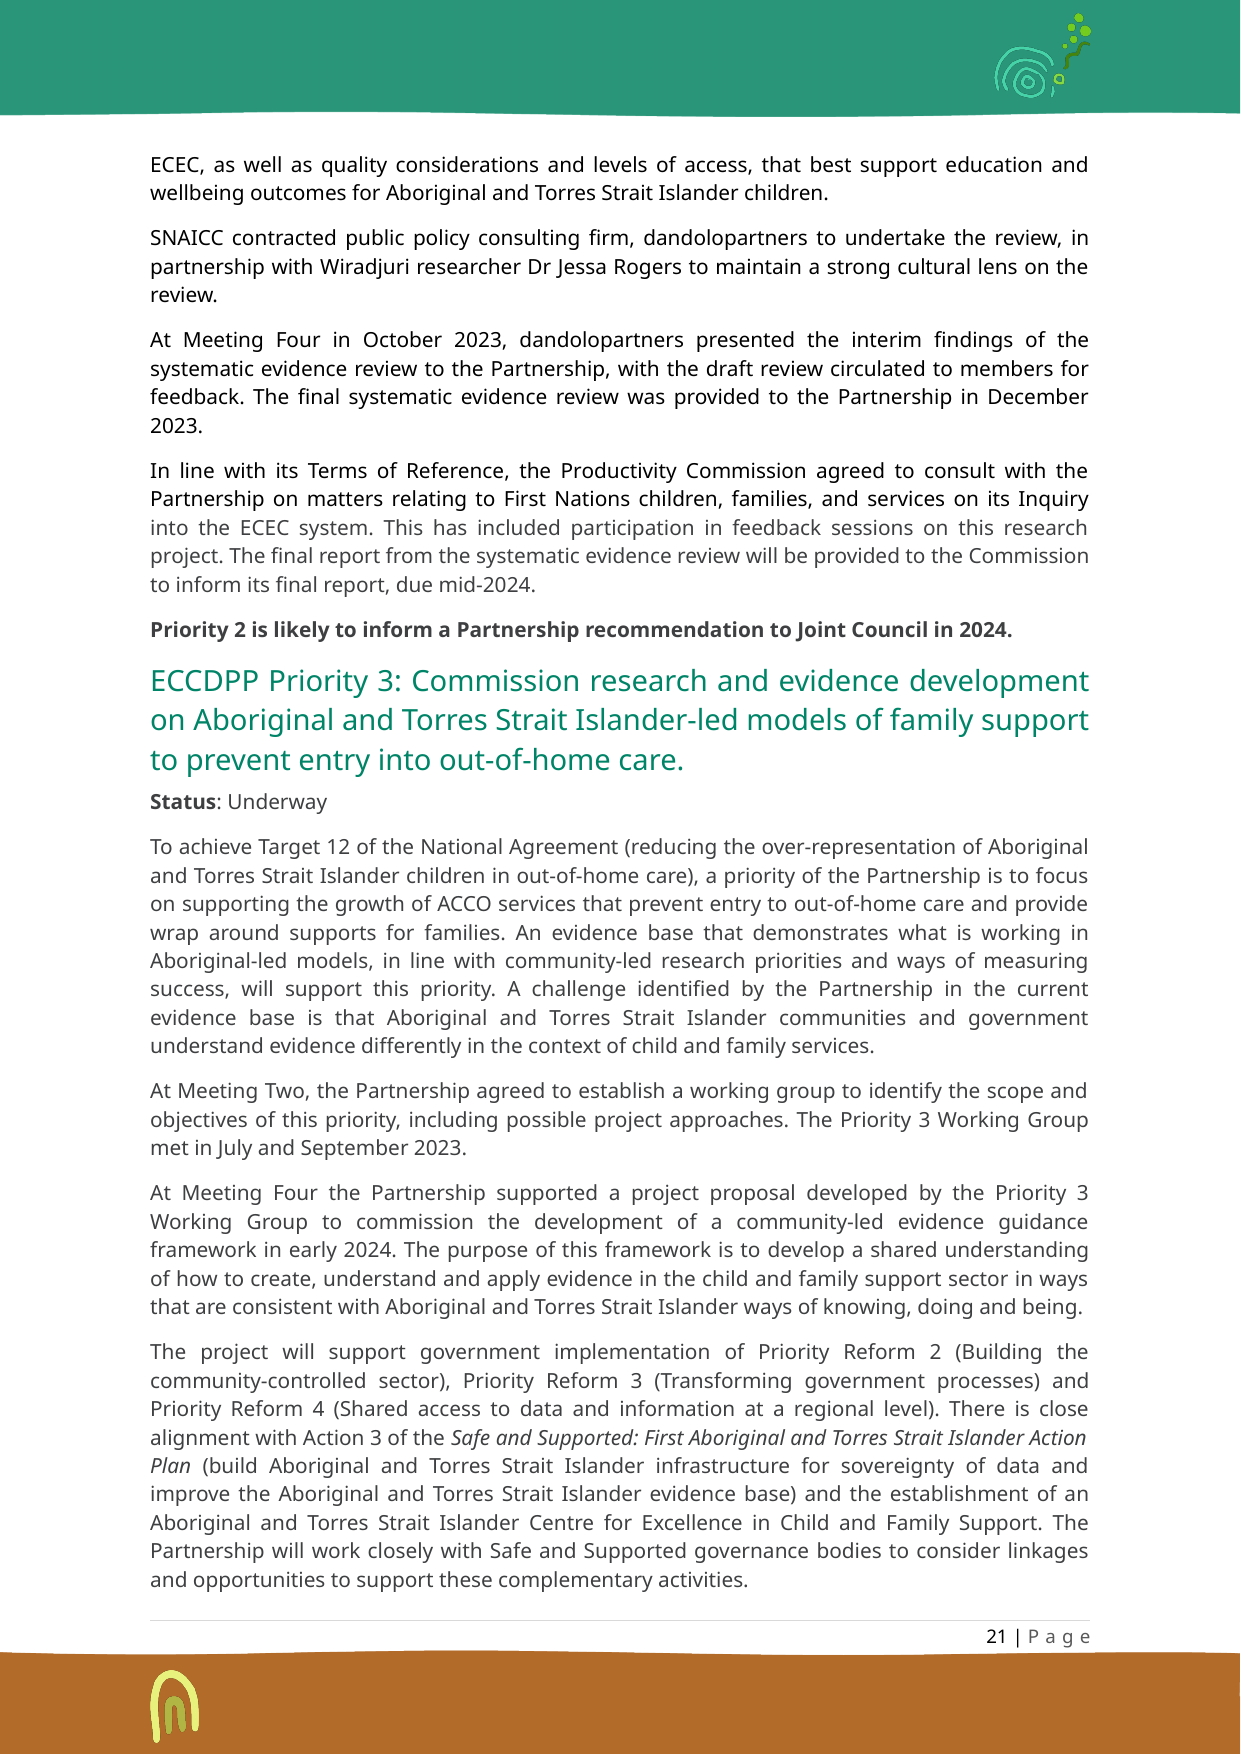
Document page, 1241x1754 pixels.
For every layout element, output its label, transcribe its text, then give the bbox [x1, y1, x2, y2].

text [150, 150, 1090, 207]
subtitle ECCDPP Priority 3: Commission research and evidence development on Aboriginal and Torres Strait Islander-led models of family support to prevent entry into out-of-home care. [150, 660, 1090, 779]
text Priority 2 is likely to inform a Partnership recommendation to Joint Council in 2024. [150, 615, 1090, 643]
text SNAICC contracted public policy consulting firm, dandolopartners to undertake the review, in partnership with Wiradjuri researcher Dr Jessa Rogers to maintain a strong cultural lens on the review. [150, 223, 1090, 309]
picture [0, 0, 1241, 117]
text At Meeting Two, the Partnership agreed to establish a working group to identify the scope and objectives of this priority, including possible project approaches. The Priority 3 Working Group met in July and September 2023. [150, 1077, 1090, 1162]
text At Meeting Four in October 2023, dandolopartners presented the interim findings of the systematic evidence review to the Partnership, with the draft review circulated to members for feedback. The final systematic evidence review was provided to the Partnership in December 2023. [150, 326, 1090, 439]
text The project will support government implementation of Priority Reform 2 (Building the community-controlled sector), Priority Reform 3 (Transforming government processes) and Priority Reform 4 (Shared access to data and information at a regional level). There is close alignment with Action 3 of the Safe and Supported: First Aboriginal and Torres Strait Islander Action Plan (build Aboriginal and Torres Strait Islander infrastructure for sovereignty of data and improve the Aboriginal and Torres Strait Islander evidence base) and the establishment of an Aboriginal and Torres Strait Islander Centre for Excellence in Child and Family Support. The Partnership will work closely with Safe and Supported governance bodies to consider linkages and opportunities to support these complementary activities. [150, 1337, 1090, 1593]
text In line with its Terms of Reference, the Productivity Commission agreed to consult with the Partnership on matters relating to First Nations children, families, and services on its Inquiry into the ECEC system. This has included participation in feedback sessions on this research project. The final report from the systematic evidence review will be provided to the Commission to inform its final report, due mid-2024. [150, 456, 1090, 598]
text Status: Underway [150, 787, 1090, 816]
text At Meeting Four the Partnership supported a project proposal developed by the Priority 3 Working Group to commission the development of a community-led evidence guidance framework in early 2024. The purpose of this framework is to develop a shared understanding of how to create, understand and apply evidence in the child and family support sector in ways that are consistent with Aboriginal and Torres Strait Islander ways of knowing, doing and being. [150, 1178, 1090, 1321]
picture [0, 1650, 1241, 1754]
text To achieve Target 12 of the National Agreement (reducing the over-representation of Aboriginal and Torres Strait Islander children in out-of-home care), a priority of the Partnership is to focus on supporting the growth of ACCO services that prevent entry to out-of-home care and provide wrap around supports for families. An evidence base that demonstrates what is working in Aboriginal-led models, in line with community-led research priorities and ways of measuring success, will support this priority. A challenge identified by the Partnership in the current evidence base is that Aboriginal and Torres Strait Islander communities and government understand evidence differently in the context of child and family services. [150, 832, 1090, 1060]
